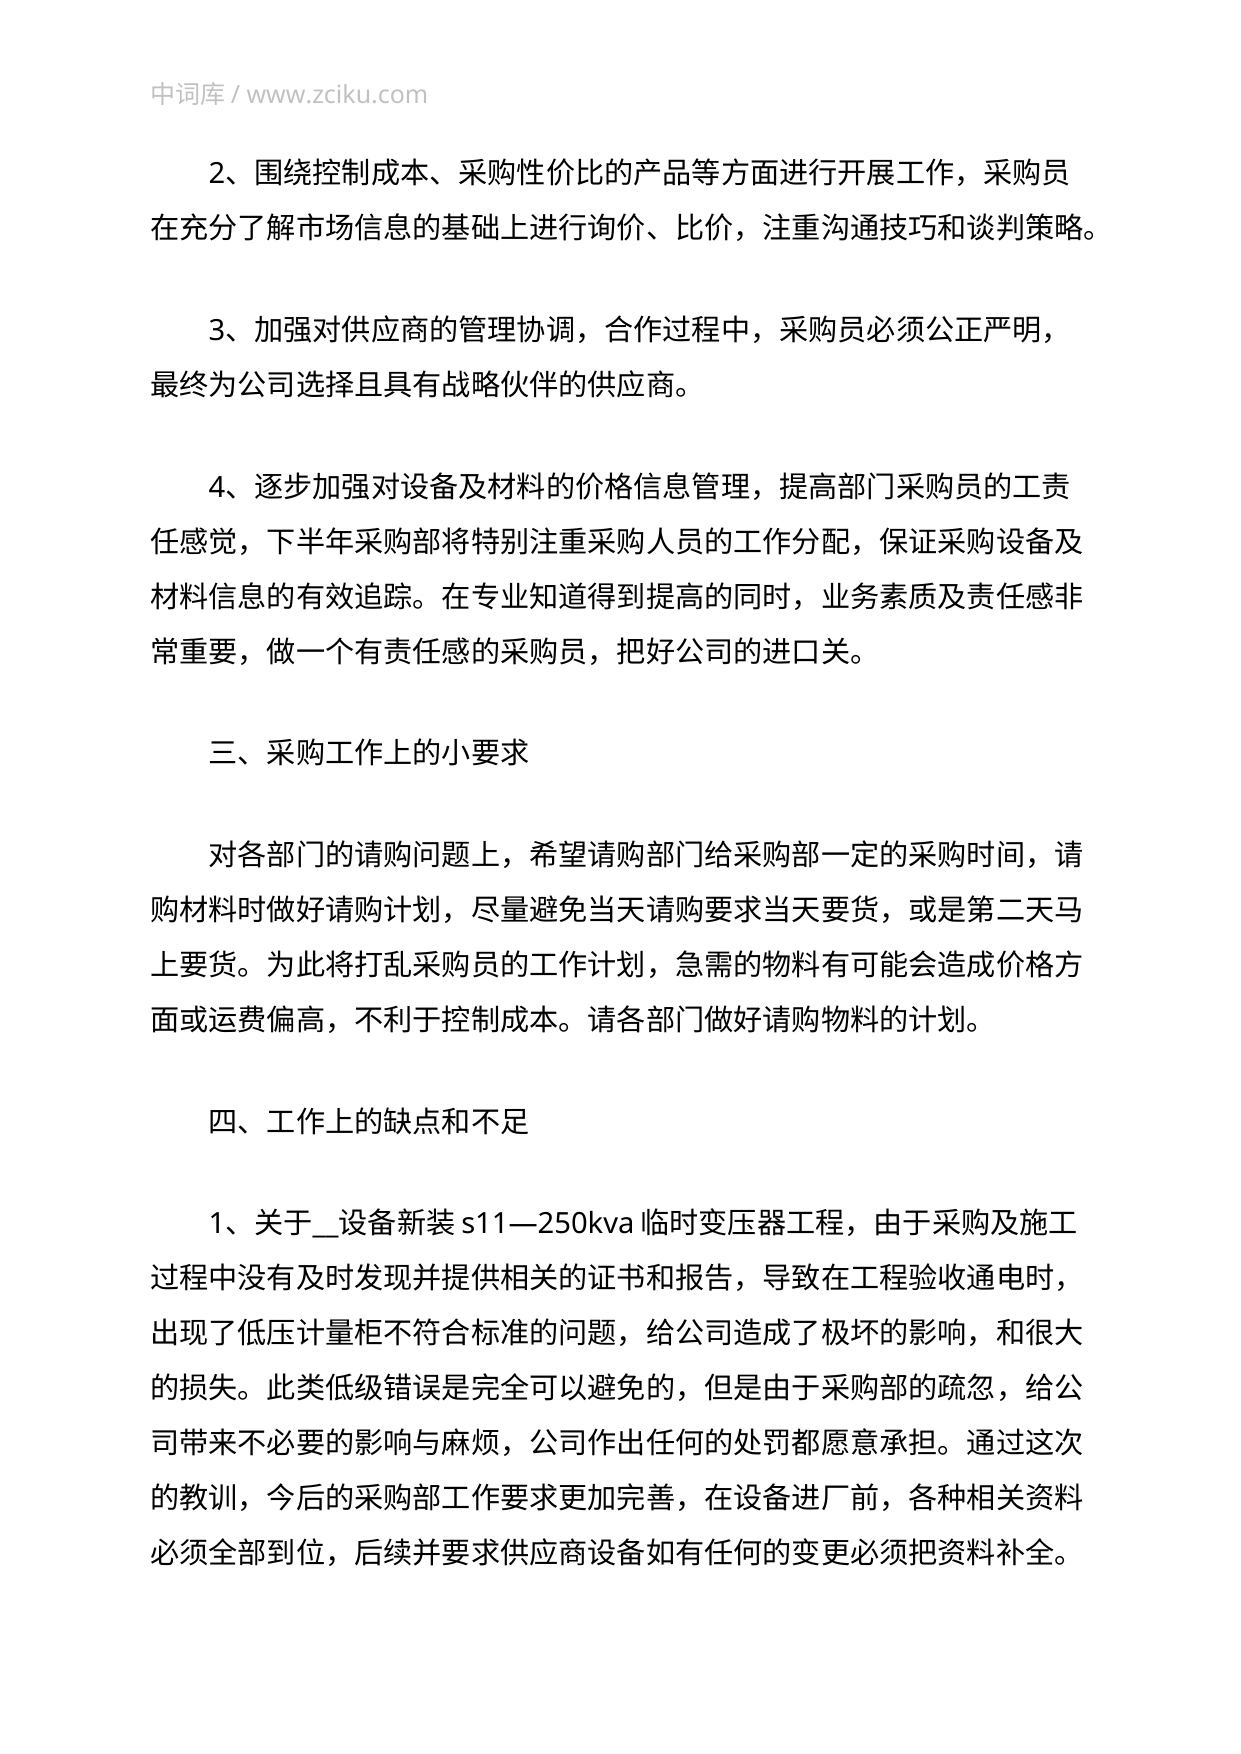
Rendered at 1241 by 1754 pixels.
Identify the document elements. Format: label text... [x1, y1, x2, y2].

text 4、逐步加强对设备及材料的价格信息管理，提高部门采购员的工责任感觉，下半年采购部将特别注重采购人员的工作分配，保证采购设备及材料信息的有效追踪。在专业知道得到提高的同时，业务素质及责任感非常重要，做一个有责任感的采购员，把好公司的进口关。 [150, 463, 1090, 671]
text 对各部门的请购问题上，希望请购部门给采购部一定的采购时间，请购材料时做好请购计划，尽量避免当天请购要求当天要货，或是第二天马上要货。为此将打乱采购员的工作计划，急需的物料有可能会造成价格方面或运费偏高，不利于控制成本。请各部门做好请购物料的计划。 [150, 832, 1090, 1039]
text 三、采购工作上的小要求 [150, 730, 1090, 772]
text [150, 1200, 1090, 1572]
text 四、工作上的缺点和不足 [150, 1098, 1090, 1141]
text 2、围绕控制成本、采购性价比的产品等方面进行开展工作，采购员在充分了解市场信息的基础上进行询价、比价，注重沟通技巧和谈判策略。 [150, 150, 1090, 247]
text 3、加强对供应商的管理协调，合作过程中，采购员必须公正严明，最终为公司选择且具有战略伙伴的供应商。 [150, 307, 1090, 404]
